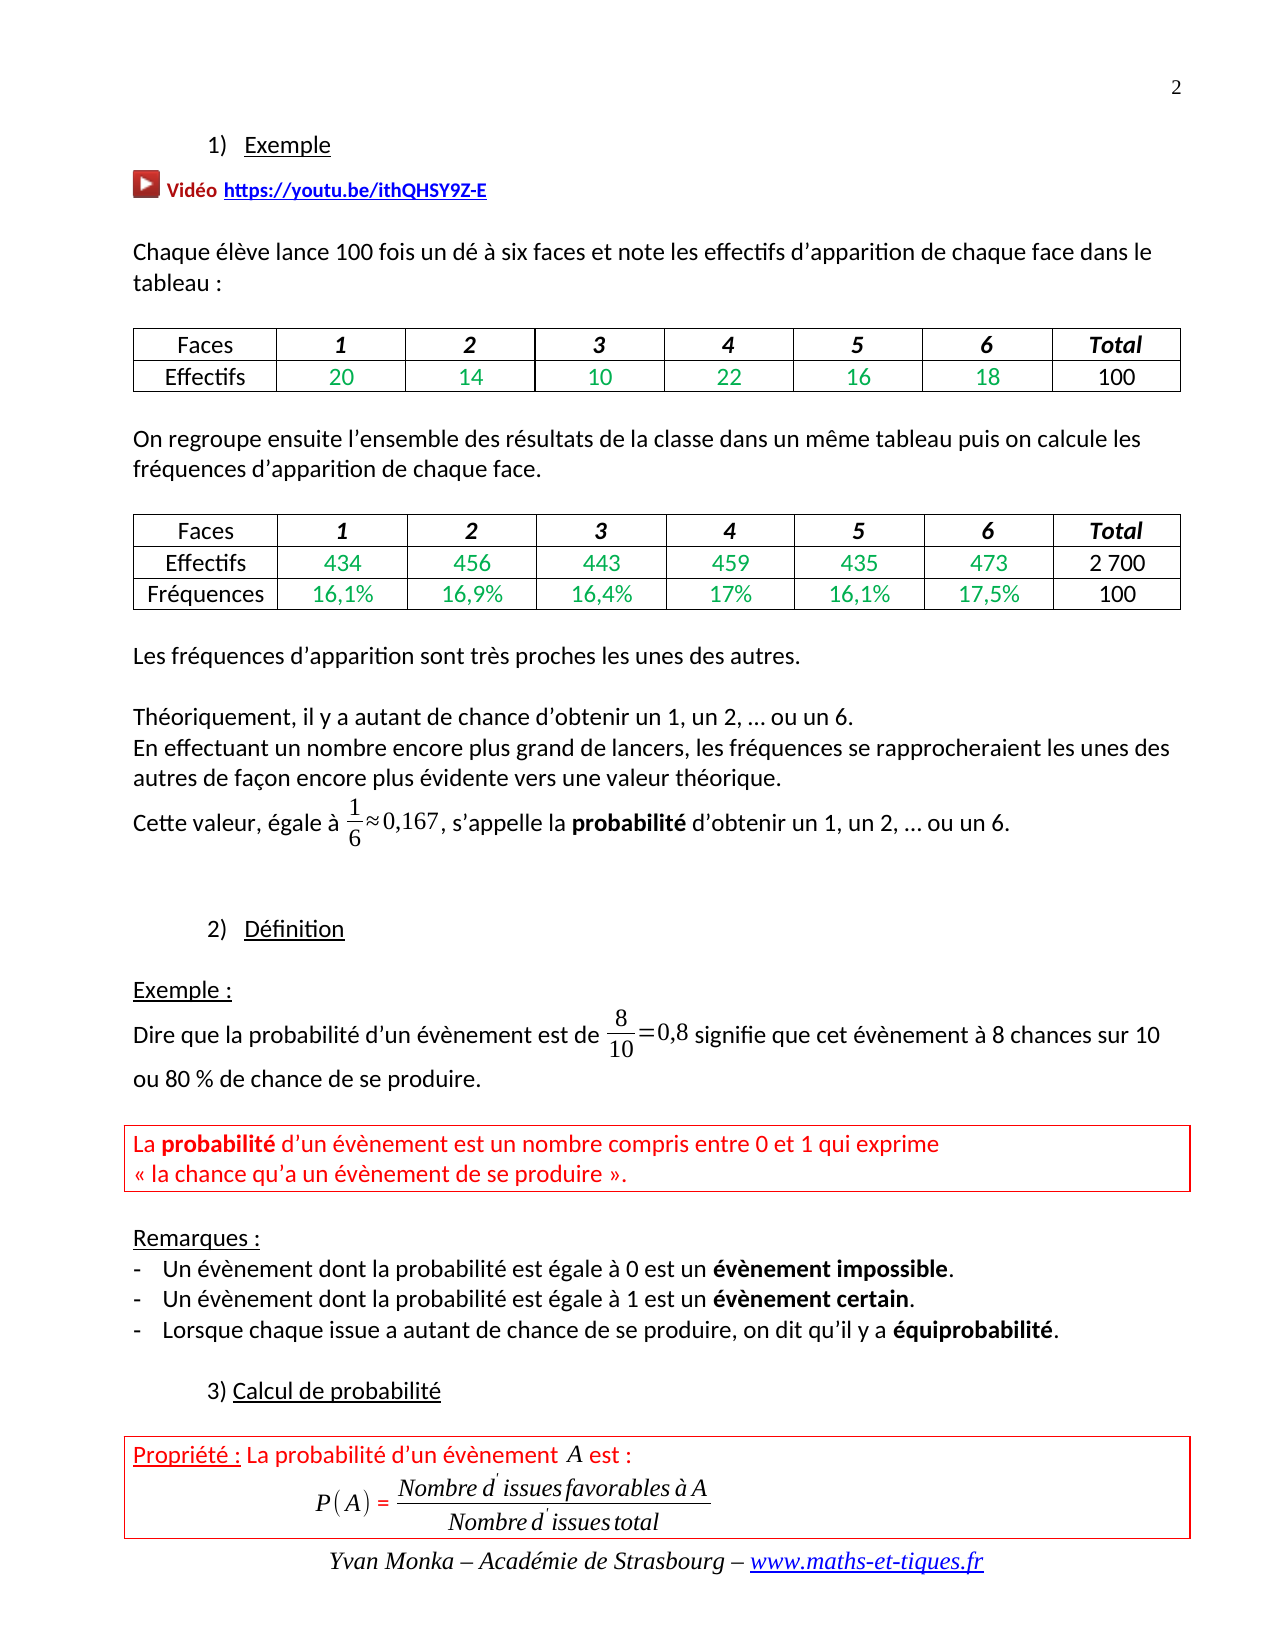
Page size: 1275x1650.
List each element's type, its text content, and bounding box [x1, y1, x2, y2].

text Exemple : [133, 974, 1181, 1005]
table_header 4 [665, 329, 793, 359]
table_cell 100 [1054, 579, 1180, 609]
table_header 4 [667, 515, 794, 546]
table_header 6 [923, 329, 1052, 359]
table_cell 16,9% [408, 579, 536, 609]
picture [132, 170, 160, 198]
table_header 2 [406, 329, 534, 359]
text Chaque élève lance 100 fois un dé à six faces et note les effectifs d’apparition de chaque face dans le tableau : [133, 236, 1181, 297]
list Définition [207, 913, 1181, 944]
table_header Total [1054, 515, 1180, 546]
table_header Faces [134, 515, 277, 546]
text Propriété : La probabilité d’un évènement est : [125, 1437, 1189, 1467]
table_cell 16,4% [537, 579, 666, 609]
table_cell 17,5% [925, 579, 1053, 609]
list Un évènement dont la probabilité est égale à 0 est un évènement impossible. [133, 1253, 1181, 1283]
table_cell Fréquences [134, 579, 277, 609]
table_cell 459 [667, 547, 794, 577]
table_cell 2 700 [1054, 547, 1180, 577]
text On regroupe ensuite l’ensemble des résultats de la classe dans un même tableau puis on calcule les fréquences d’apparition de chaque face. [133, 423, 1181, 484]
table_cell 16,1% [278, 579, 407, 609]
text Remarques : [133, 1222, 1181, 1253]
table_cell 435 [795, 547, 924, 577]
list Exemple [207, 129, 1181, 160]
table_cell 16 [794, 361, 922, 391]
table_header 5 [794, 329, 922, 359]
table_cell 14 [406, 361, 534, 391]
table_cell 20 [277, 361, 405, 391]
table_header Total [1053, 329, 1180, 359]
table_cell Effectifs [134, 361, 276, 391]
text = [125, 1467, 1189, 1538]
table_header Faces [134, 329, 276, 359]
text Cette valeur, égale à , s’appelle la probabilité d’obtenir un 1, un 2, … ou un 6. [133, 793, 1181, 852]
text La probabilité d’un évènement est un nombre compris entre 0 et 1 qui exprime [125, 1126, 1189, 1155]
text 3) Calcul de probabilité [206, 1375, 1181, 1406]
table_header 6 [925, 515, 1053, 546]
list Un évènement dont la probabilité est égale à 1 est un évènement certain. [133, 1283, 1181, 1314]
table_cell 473 [925, 547, 1053, 577]
text Dire que la probabilité d’un évènement est de signifie que cet évènement à 8 chances sur 10 ou 80 % de chance de se produire. [133, 1005, 1181, 1094]
table_cell 100 [1053, 361, 1180, 391]
table_cell 22 [665, 361, 793, 391]
table_header 3 [537, 515, 666, 546]
table_header 1 [278, 515, 407, 546]
table_cell 17% [667, 579, 794, 609]
list Lorsque chaque issue a autant de chance de se produire, on dit qu’il y a équiprobabilité. [133, 1314, 1181, 1344]
text Les fréquences d’apparition sont très proches les unes des autres. [133, 641, 1181, 671]
table_cell Effectifs [134, 547, 277, 577]
table_cell 456 [408, 547, 536, 577]
text Théoriquement, il y a autant de chance d’obtenir un 1, un 2, … ou un 6. [133, 702, 1181, 732]
table_header 1 [277, 329, 405, 359]
text « la chance qu’a un évènement de se produire ». [125, 1155, 1189, 1191]
table_cell 443 [537, 547, 666, 577]
table_cell 16,1% [795, 579, 924, 609]
text Vidéo https://youtu.be/ithQHSY9Z-E [133, 170, 1181, 206]
table_header 3 [536, 329, 664, 359]
table_cell 18 [923, 361, 1052, 391]
table_header 2 [408, 515, 536, 546]
table_cell 10 [536, 361, 664, 391]
table_header 5 [795, 515, 924, 546]
text En effectuant un nombre encore plus grand de lancers, les fréquences se rapprocheraient les unes des autres de façon encore plus évidente vers une valeur théorique. [133, 732, 1181, 793]
table_cell 434 [278, 547, 407, 577]
